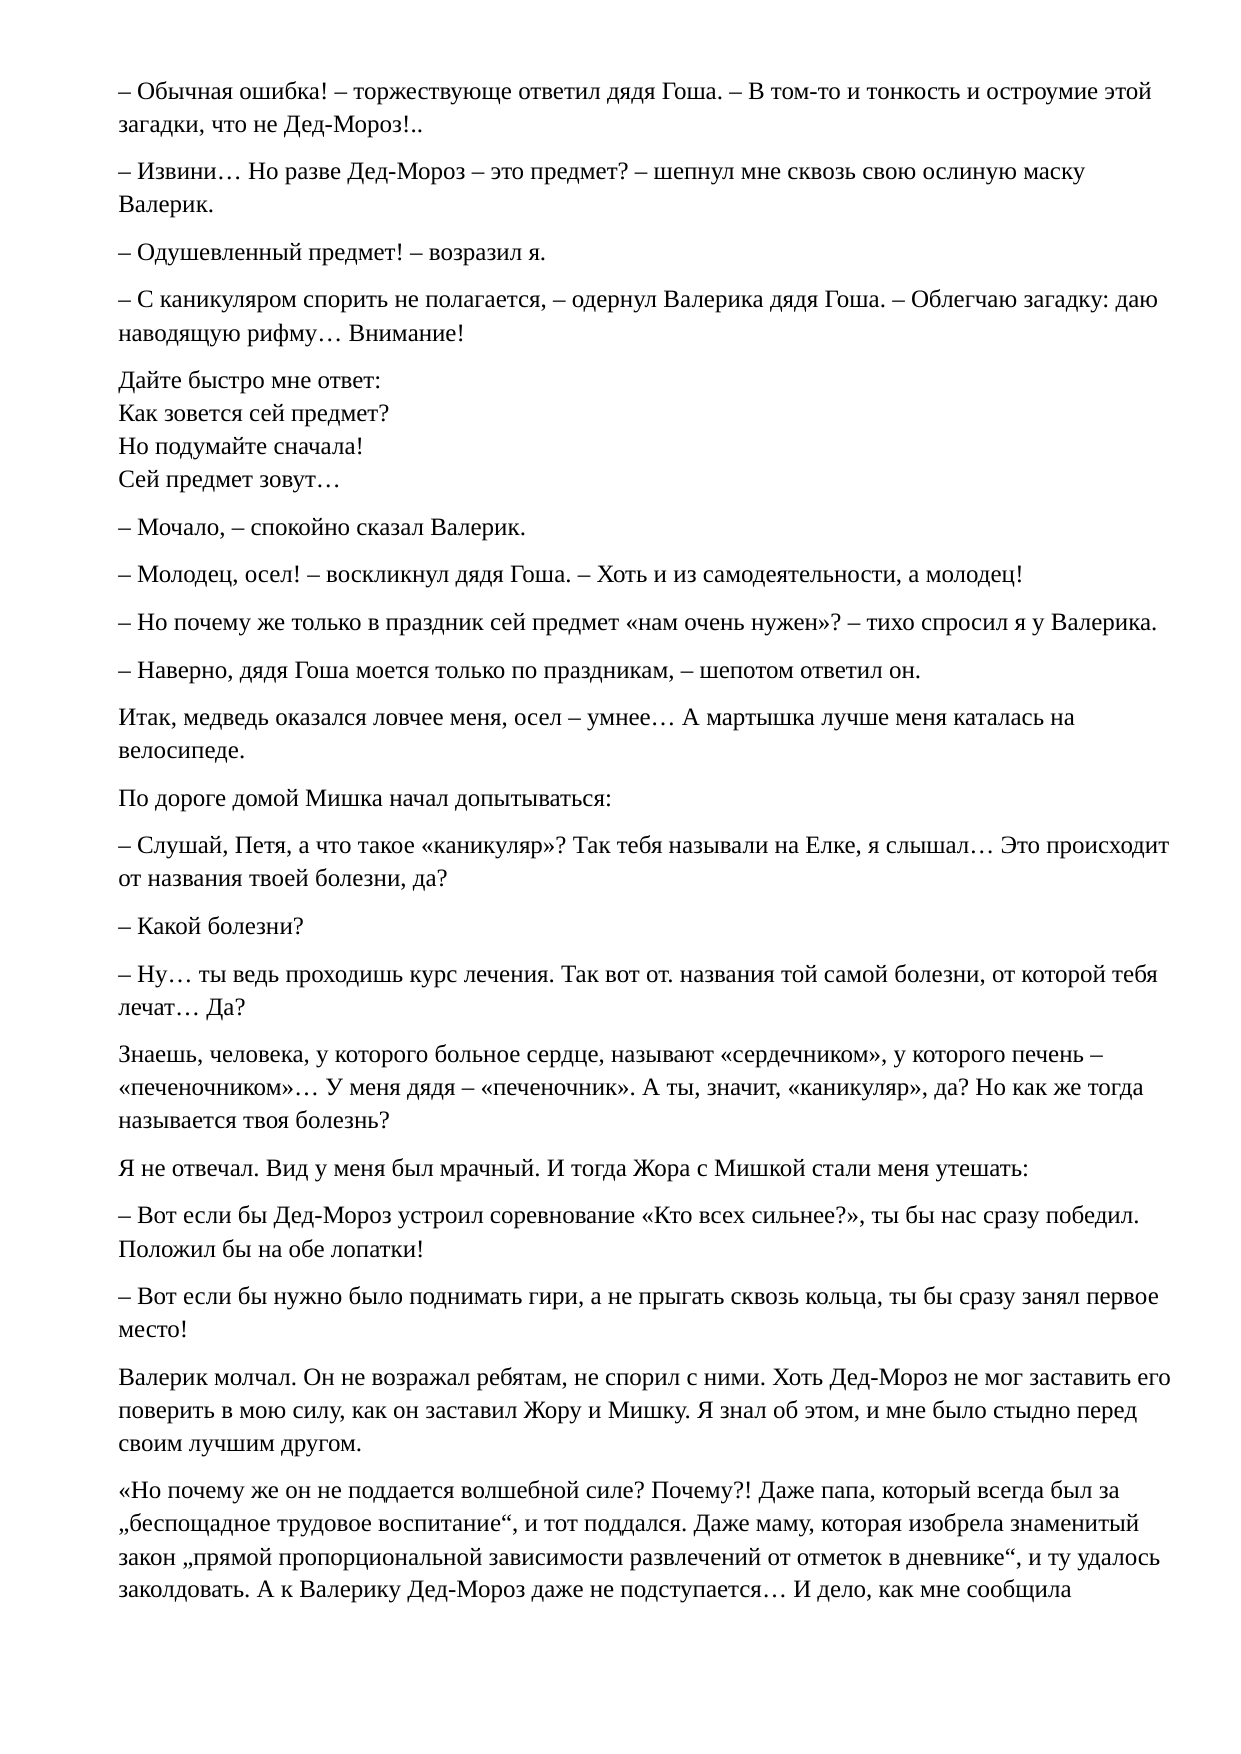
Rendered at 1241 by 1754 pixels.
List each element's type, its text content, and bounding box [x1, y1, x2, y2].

text – Ну… ты ведь проходишь курс лечения. Так вот от. названия той самой болезни, от которой тебя лечат… Да? [118, 959, 1187, 1021]
text Я не отвечал. Вид у меня был мрачный. И тогда Жора с Мишкой стали меня утешать: [118, 1153, 1187, 1182]
text – Молодец, осел! – воскликнул дядя Гоша. – Хоть и из самодеятельности, а молодец! [118, 559, 1187, 588]
text – Обычная ошибка! – торжествующе ответил дядя Гоша. – В том-то и тонкость и остроумие этой загадки, что не Дед-Мороз!.. [118, 76, 1187, 137]
text – Извини… Но разве Дед-Мороз – это предмет? – шепнул мне сквозь свою ослиную маску Валерик. [118, 156, 1187, 218]
text – Одушевленный предмет! – возразил я. [118, 237, 1187, 266]
text Итак, медведь оказался ловчее меня, осел – умнее… А мартышка лучше меня каталась на велосипеде. [118, 702, 1187, 764]
text – Но почему же только в праздник сей предмет «нам очень нужен»? – тихо спросил я у Валерика. [118, 607, 1187, 636]
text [118, 1476, 1187, 1603]
text Валерик молчал. Он не возражал ребятам, не спорил с ними. Хоть Дед-Мороз не мог заставить его поверить в мою силу, как он заставил Жору и Мишку. Я знал об этом, и мне было стыдно перед своим лучшим другом. [118, 1362, 1187, 1457]
text – Какой болезни? [118, 911, 1187, 940]
text Дайте быстро мне ответ: Как зовется сей предмет? Но подумайте сначала! Сей предмет зовут… [118, 365, 1187, 493]
text – Вот если бы нужно было поднимать гири, а не прыгать сквозь кольца, ты бы сразу занял первое место! [118, 1281, 1187, 1343]
text – Мочало, – спокойно сказал Валерик. [118, 512, 1187, 541]
text – Вот если бы Дед-Мороз устроил соревнование «Кто всех сильнее?», ты бы нас сразу победил. Положил бы на обе лопатки! [118, 1201, 1187, 1262]
text Знаешь, человека, у которого больное сердце, называют «сердечником», у которого печень – «печеночником»… У меня дядя – «печеночник». А ты, значит, «каникуляр», да? Но как же тогда называется твоя болезнь? [118, 1039, 1187, 1134]
text – Наверно, дядя Гоша моется только по праздникам, – шепотом ответил он. [118, 655, 1187, 683]
text – Слушай, Петя, а что такое «каникуляр»? Так тебя называли на Елке, я слышал… Это происходит от названия твоей болезни, да? [118, 831, 1187, 892]
text По дороге домой Мишка начал допытываться: [118, 783, 1187, 812]
text – С каникуляром спорить не полагается, – одернул Валерика дядя Гоша. – Облегчаю загадку: даю наводящую рифму… Внимание! [118, 284, 1187, 346]
